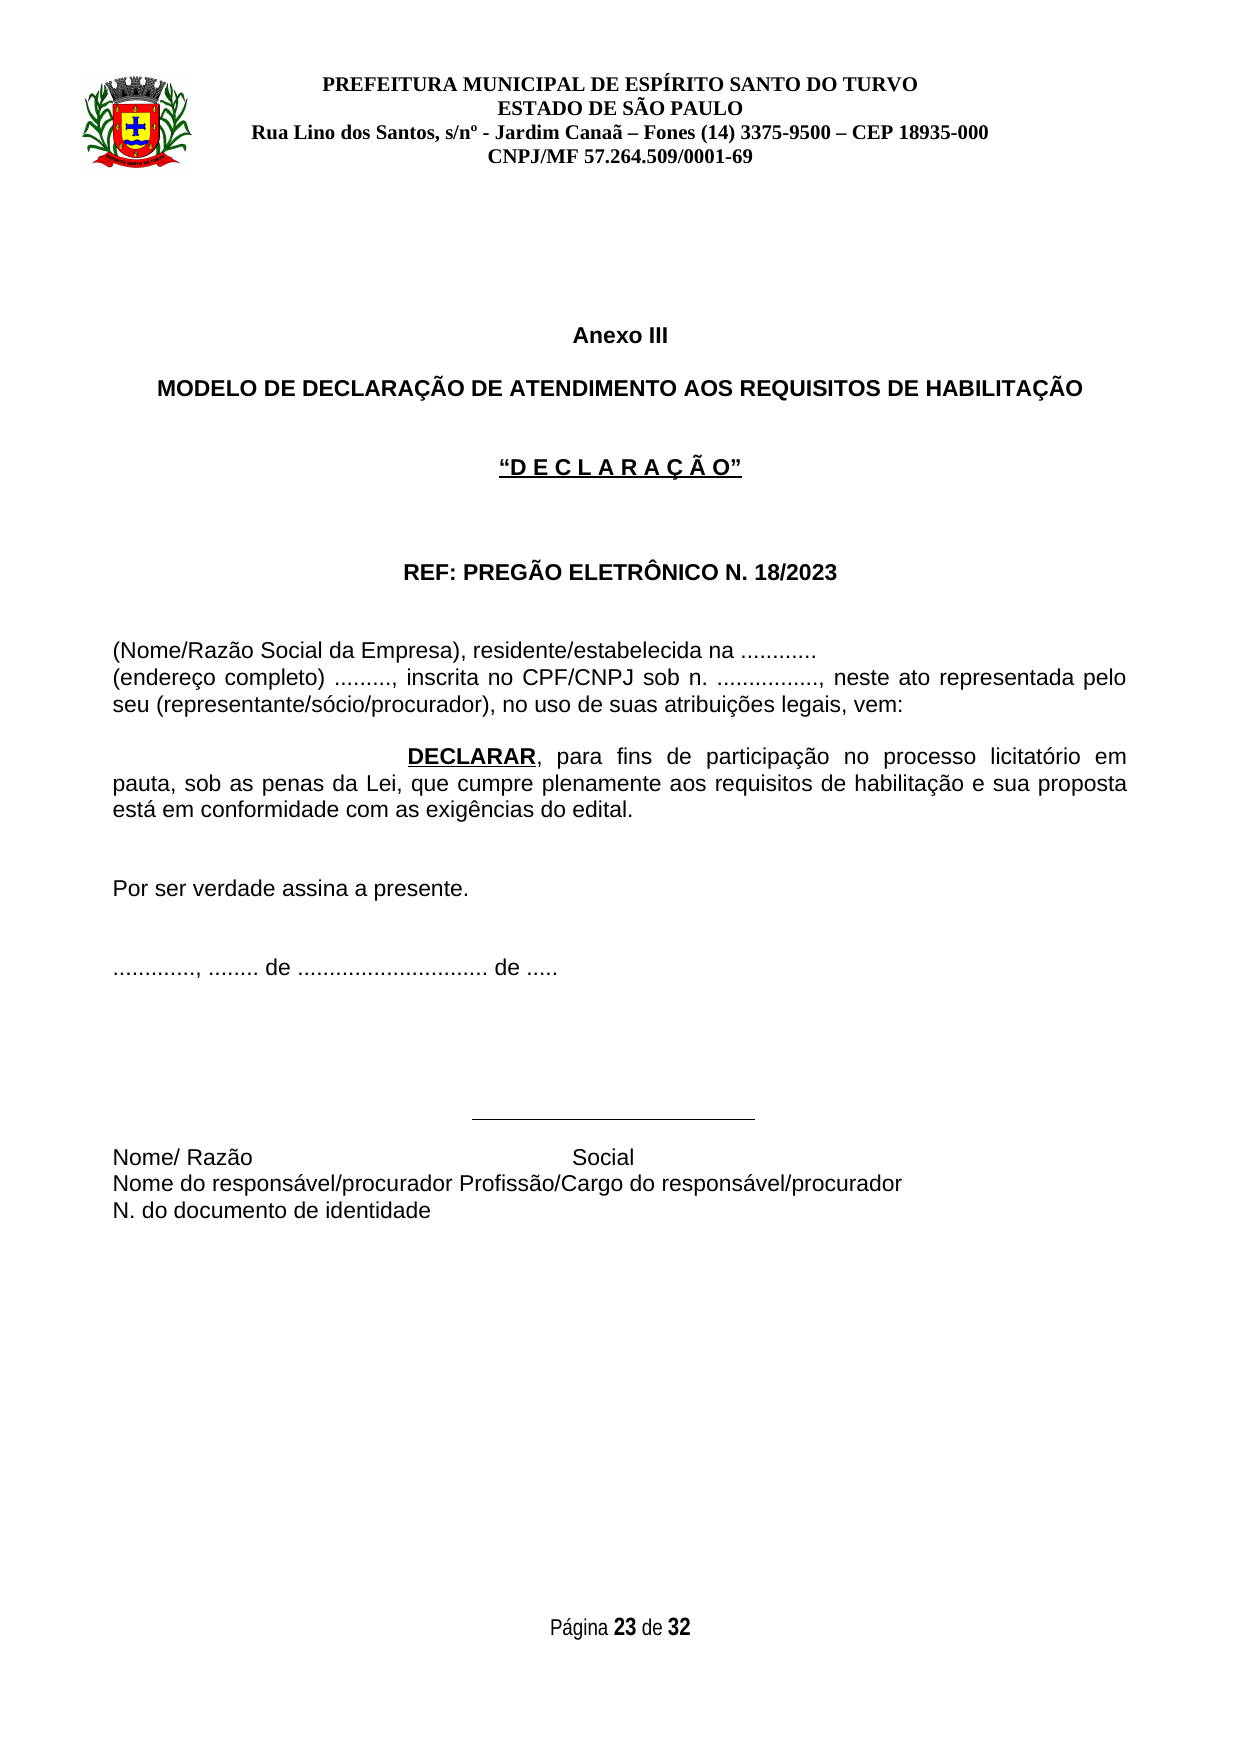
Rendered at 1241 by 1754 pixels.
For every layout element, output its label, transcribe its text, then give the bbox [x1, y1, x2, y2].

text Anexo III [112, 322, 1128, 348]
text DECLARAR, para fins de participação no processo licitatório em pauta, sob as penas da Lei, que cumpre plenamente aos requisitos de habilitação e sua proposta está em conformidade com as exigências do edital. [112, 743, 1128, 822]
text ............., ........ de .............................. de ..... [112, 954, 1128, 981]
text “D E C L A R A Ç Ã O” [112, 453, 1128, 480]
text (Nome/Razão Social da Empresa), residente/estabelecida na ............ [112, 638, 1128, 664]
text Nome/ Razão Social [112, 1145, 1128, 1170]
text N. do documento de identidade [112, 1197, 1128, 1223]
text REF: PREGÃO ELETRÔNICO N. 18/2023 [112, 559, 1128, 585]
text Nome do responsável/procurador Profissão/Cargo do responsável/procurador [112, 1170, 1128, 1197]
text (endereço completo) ........., inscrita no CPF/CNPJ sob n. ................, neste ato representada pelo seu (representante/sócio/procurador), no uso de suas atribuições legais, vem: [112, 664, 1128, 717]
text Por ser verdade assina a presente. [112, 875, 1128, 901]
picture [79, 74, 194, 172]
text MODELO DE DECLARAÇÃO DE ATENDIMENTO AOS REQUISITOS DE HABILITAÇÃO [112, 374, 1128, 401]
